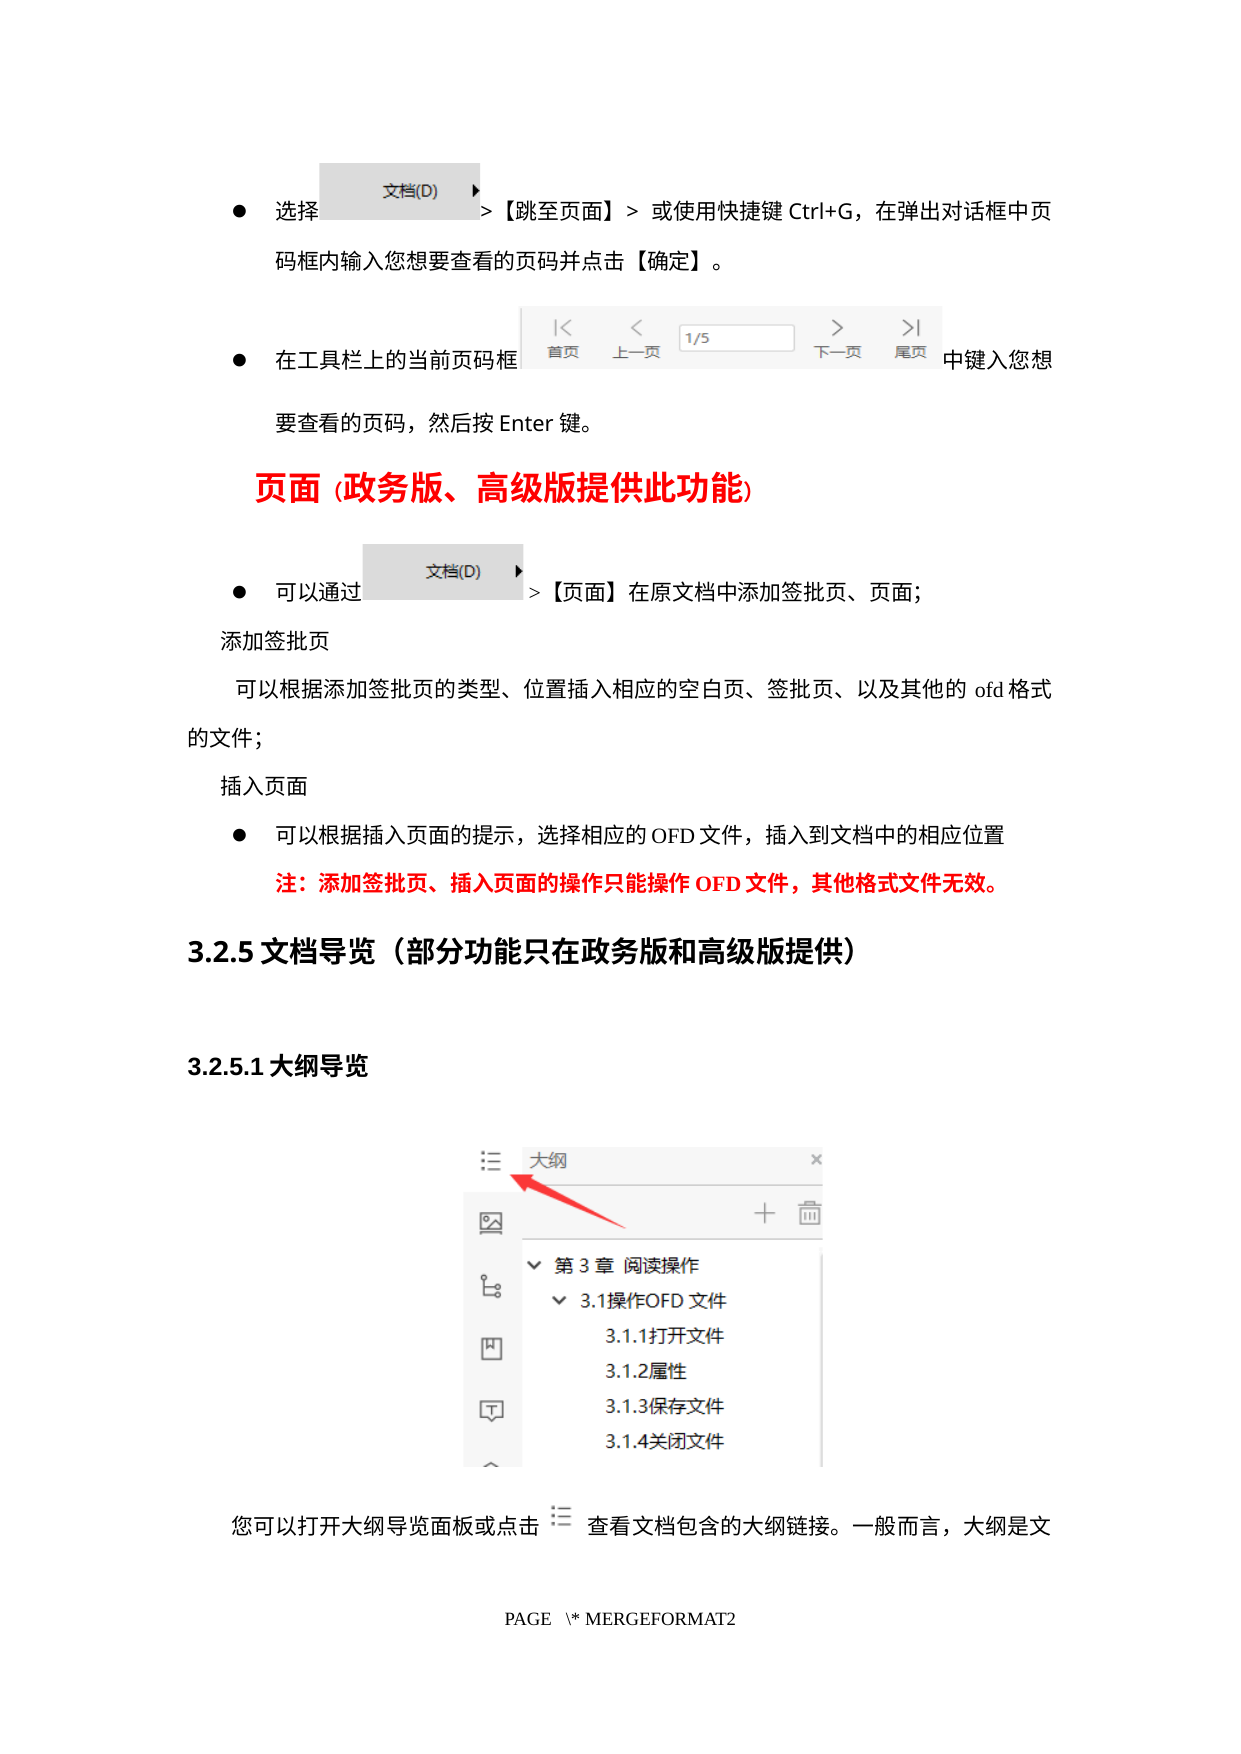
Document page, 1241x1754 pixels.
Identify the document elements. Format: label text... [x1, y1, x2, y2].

picture [518, 306, 943, 369]
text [187, 1485, 1053, 1550]
text 注：添加签批页、插入页面的操作只能操作OFD文件，其他格式文件无效。 [275, 866, 1053, 898]
picture [319, 163, 481, 220]
text 页面（政务版、高级版提供此功能） [187, 454, 1053, 519]
picture [541, 1494, 588, 1535]
list 可以根据插入页面的提示，选择相应的OFD文件，插入到文档中的相应位置 [231, 817, 1053, 850]
list 可以通过 >【页面】在原文档中添加签批页、页面； [231, 543, 1053, 608]
subtitle 3.2.5文档导览（部分功能只在政务版和高级版提供） [187, 917, 1053, 982]
picture [461, 1147, 823, 1467]
subtitle 3.2.5.1大纲导览 [187, 1032, 1053, 1097]
text 可以根据添加签批页的类型、位置插入相应的空白页、签批页、以及其他的ofd格式的文件； [187, 672, 1053, 753]
text 添加签批页 [187, 623, 1053, 656]
picture [362, 544, 524, 600]
text 插入页面 [187, 769, 1053, 801]
list 选择>【跳至页面】> 或使用快捷键Ctrl+G，在弹出对话框中页码框内输入您想要查看的页码并点击【确定】。 [231, 162, 1053, 276]
list 在工具栏上的当前页码框中键入您想要查看的页码，然后按 Enter 键。 [231, 292, 1053, 438]
